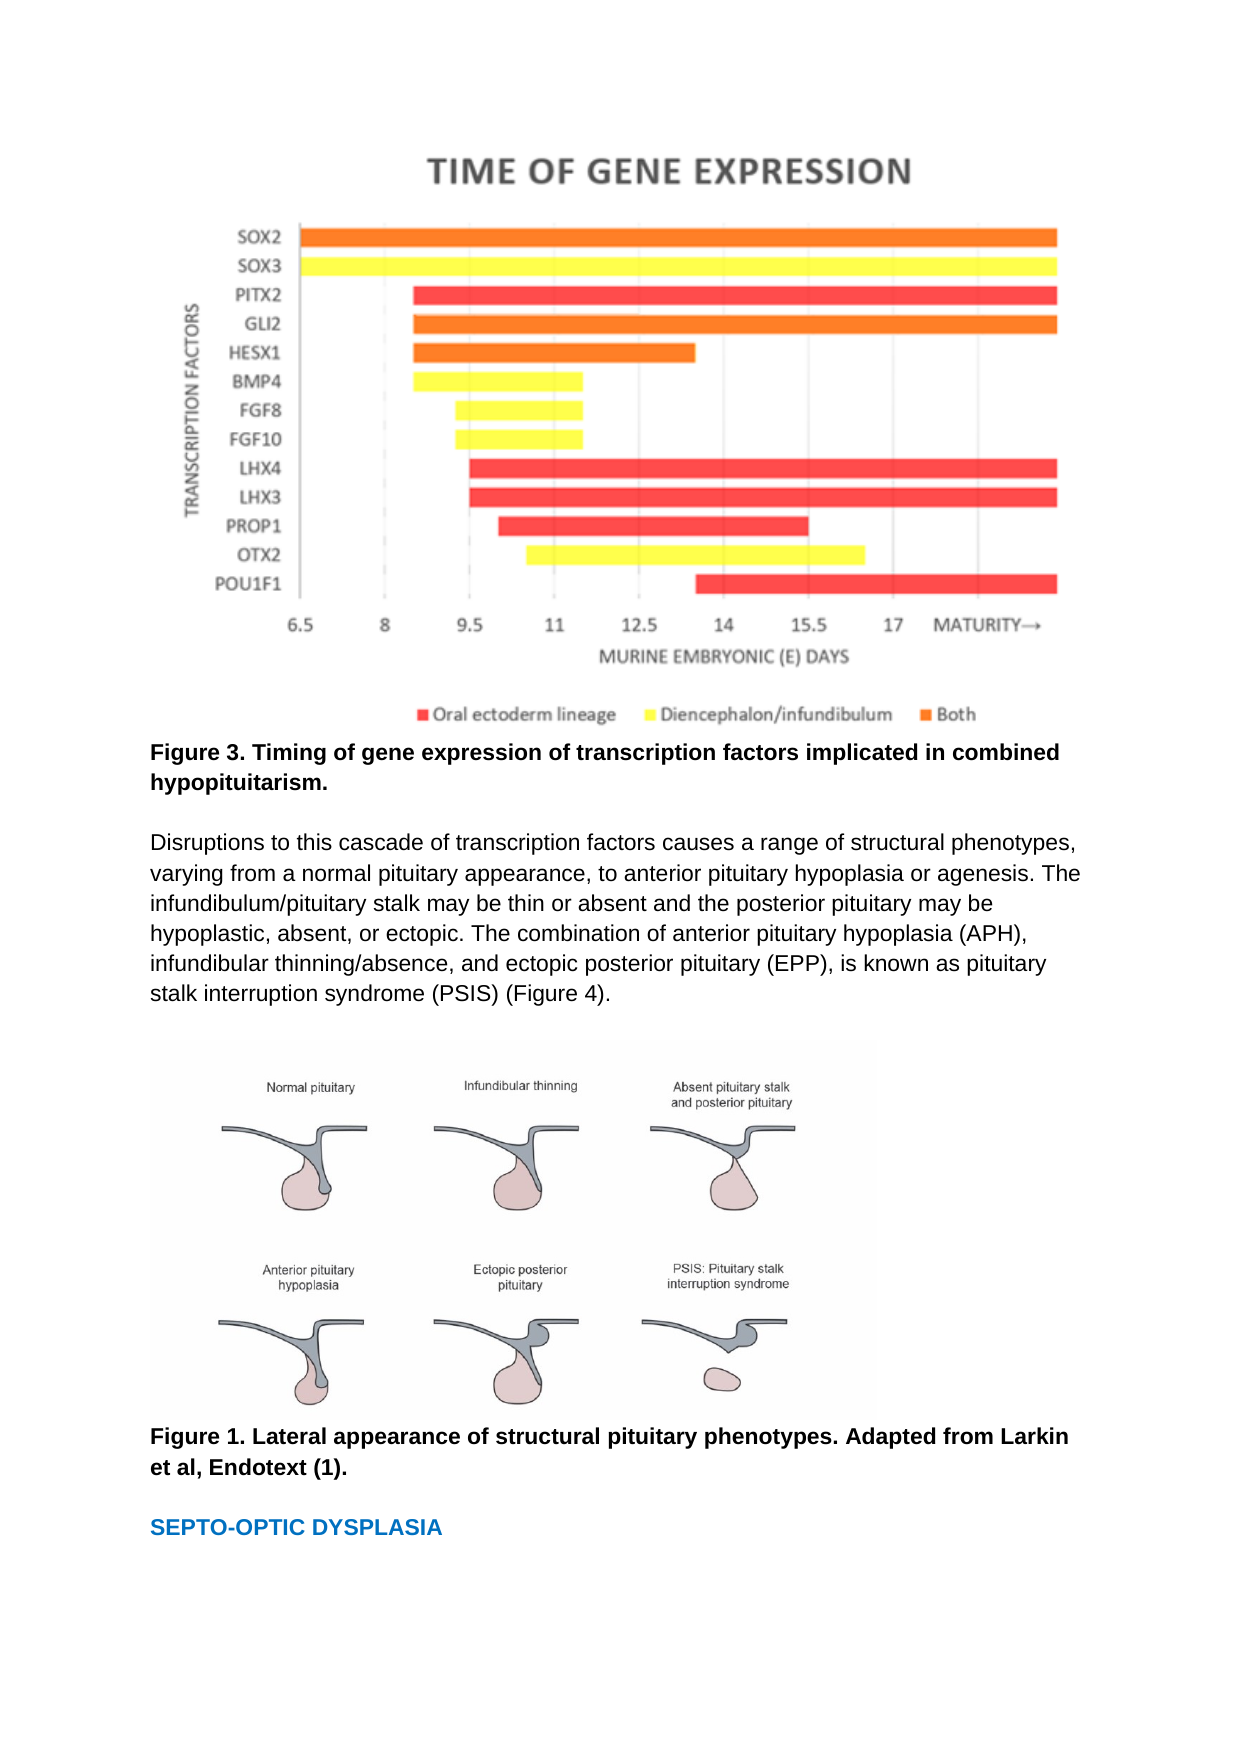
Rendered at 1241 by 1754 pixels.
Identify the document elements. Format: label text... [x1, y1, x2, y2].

picture [150, 1040, 878, 1420]
text SEPTO-OPTIC DYSPLASIA [150, 1514, 1090, 1540]
text Figure 3. Timing of gene expression of transcription factors implicated in combined hypopituitarism. [150, 739, 1090, 795]
text Disruptions to this cascade of transcription factors causes a range of structural phenotypes, varying from a normal pituitary appearance, to anterior pituitary hypoplasia or agenesis. The infundibulum/pituitary stalk may be thin or absent and the posterior pituitary may be hypoplastic, absent, or ectopic. The combination of anterior pituitary hypoplasia (APH), infundibular thinning/absence, and ectopic posterior pituitary (EPP), is known as pituitary stalk interruption syndrome (PSIS) (Figure 4). [150, 829, 1090, 1007]
picture [150, 150, 1087, 735]
